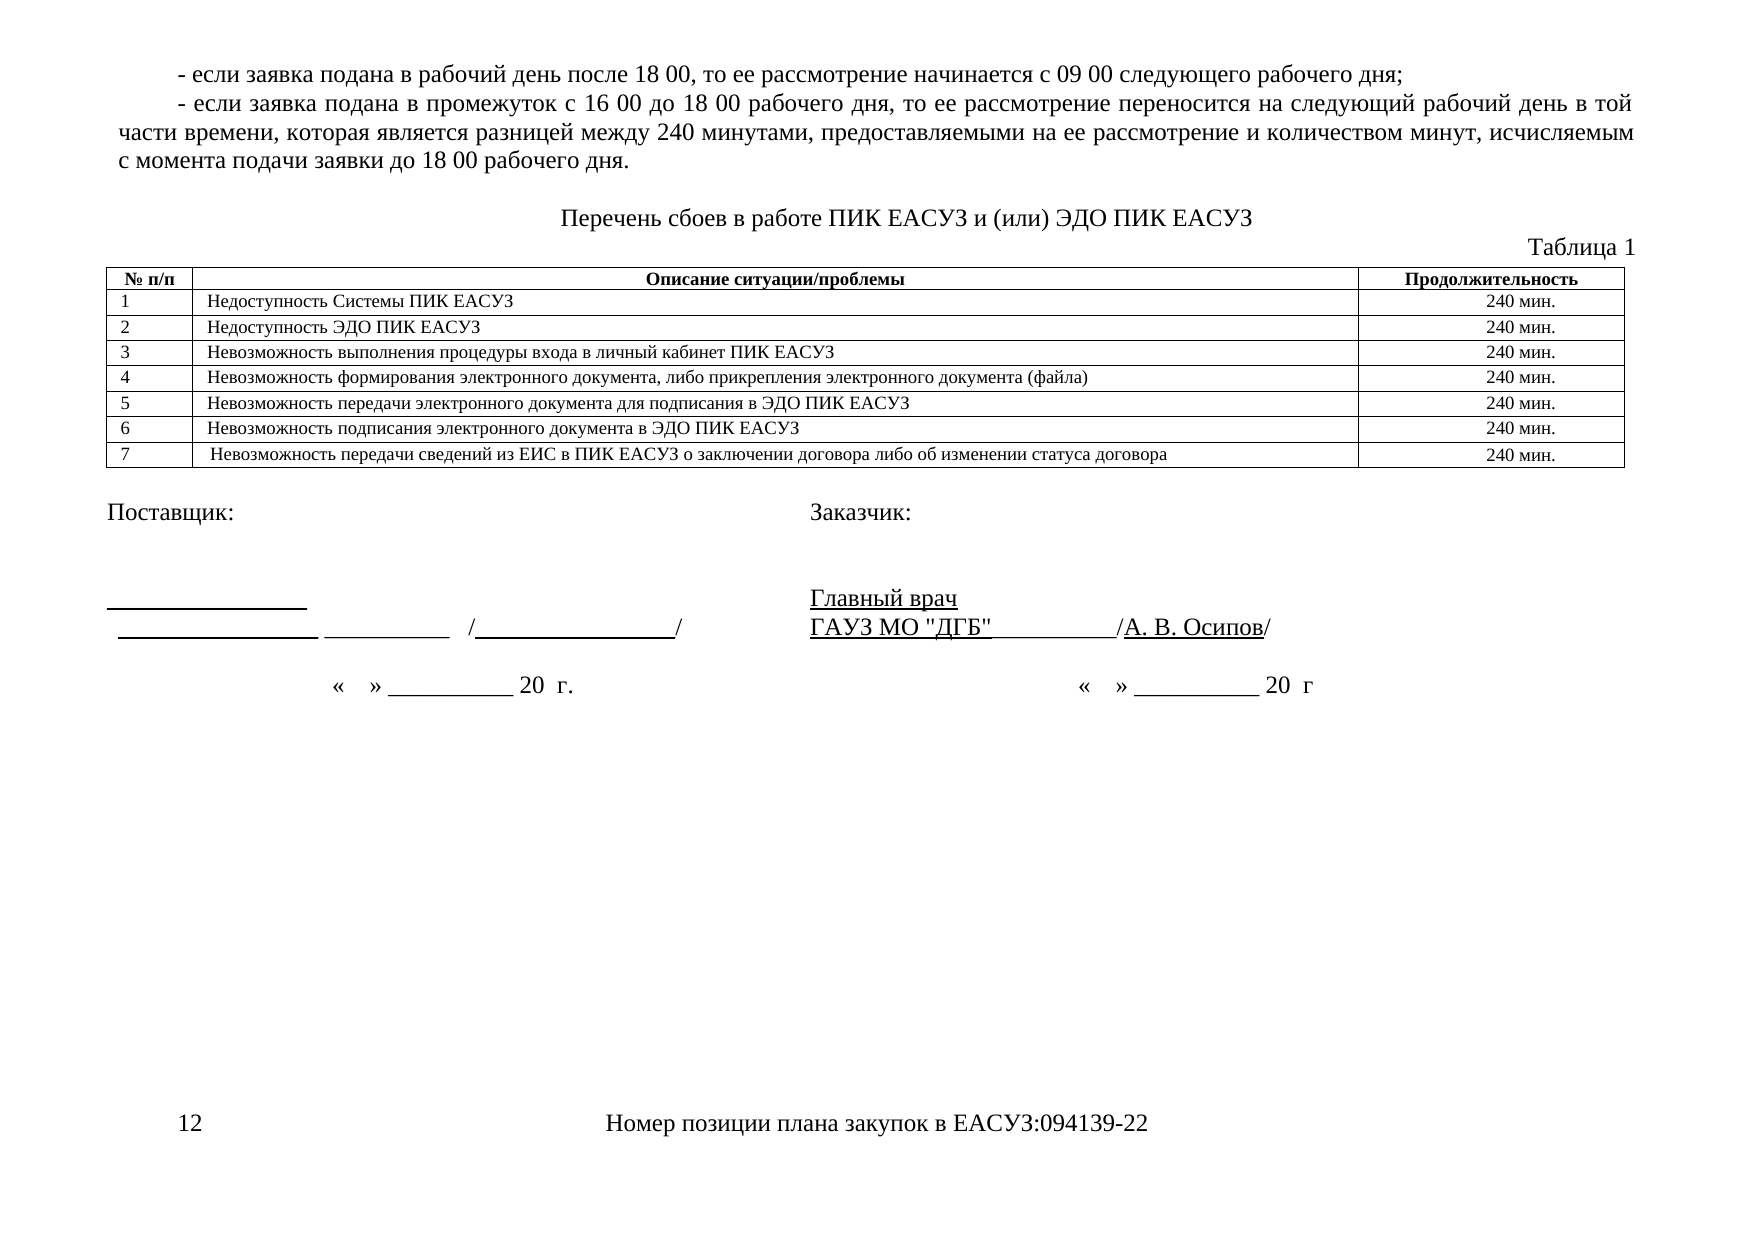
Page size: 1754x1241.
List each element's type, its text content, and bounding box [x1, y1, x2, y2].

table_cell Недоступность ЭДО ПИК ЕАСУЗ [193, 316, 1358, 340]
table_cell 1 [107, 290, 192, 314]
list - если заявка подана в промежуток с 16 00 до 18 00 рабочего дня, то ее рассмотрение переносится на следующий рабочий день в той части времени, которая является разницей между 240 минутами, предоставляемыми на ее рассмотрение и количеством минут, исчисляемым с момента подачи заявки до 18 00 рабочего дня. [118, 88, 1636, 174]
table_cell Главный врач [799, 584, 1593, 612]
table_cell Невозможность формирования электронного документа, либо прикрепления электронного документа (файла) [193, 366, 1358, 391]
table_cell Невозможность подписания электронного документа в ЭДО ПИК ЕАСУЗ [193, 417, 1358, 442]
table_header Поставщик: [107, 497, 798, 583]
table_cell Невозможность выполнения процедуры входа в личный кабинет ПИК ЕАСУЗ [193, 341, 1358, 365]
table_header № п/п [107, 268, 192, 289]
table_cell 240 мин. [1359, 443, 1624, 467]
table_cell 4 [107, 366, 192, 391]
table_header Продолжительность [1359, 268, 1624, 289]
table_header Описание ситуации/проблемы [193, 268, 1358, 289]
table_cell ________________ __________ /________________/ « » __________ 20 г. [107, 612, 798, 732]
table_cell 240 мин. [1359, 392, 1624, 416]
table_header Заказчик: [799, 497, 1593, 583]
table_cell 3 [107, 341, 192, 365]
table_cell 6 [107, 417, 192, 442]
list - если заявка подана в рабочий день после 18 00, то ее рассмотрение начинается с 09 00 следующего рабочего дня; [118, 59, 1636, 88]
table_cell 240 мин. [1359, 290, 1624, 314]
table_cell 2 [107, 316, 192, 340]
table_cell 240 мин. [1359, 341, 1624, 365]
table_cell 5 [107, 392, 192, 416]
table_cell Недоступность Системы ПИК ЕАСУЗ [193, 290, 1358, 314]
table_cell ГАУЗ МО "ДГБ"__________/А. В. Осипов/ « » __________ 20 г [799, 612, 1593, 732]
table_cell 240 мин. [1359, 417, 1624, 442]
table_cell 7 [107, 443, 192, 467]
table_cell Невозможность передачи электронного документа для подписания в ЭДО ПИК ЕАСУЗ [193, 392, 1358, 416]
table_cell Невозможность передачи сведений из ЕИС в ПИК ЕАСУЗ о заключении договора либо об изменении статуса договора [193, 443, 1358, 467]
table_cell ________________ [107, 584, 798, 612]
list Перечень сбоев в работе ПИК ЕАСУЗ и (или) ЭДО ПИК ЕАСУЗ [118, 203, 1636, 232]
table_cell 240 мин. [1359, 366, 1624, 391]
table_cell 240 мин. [1359, 316, 1624, 340]
